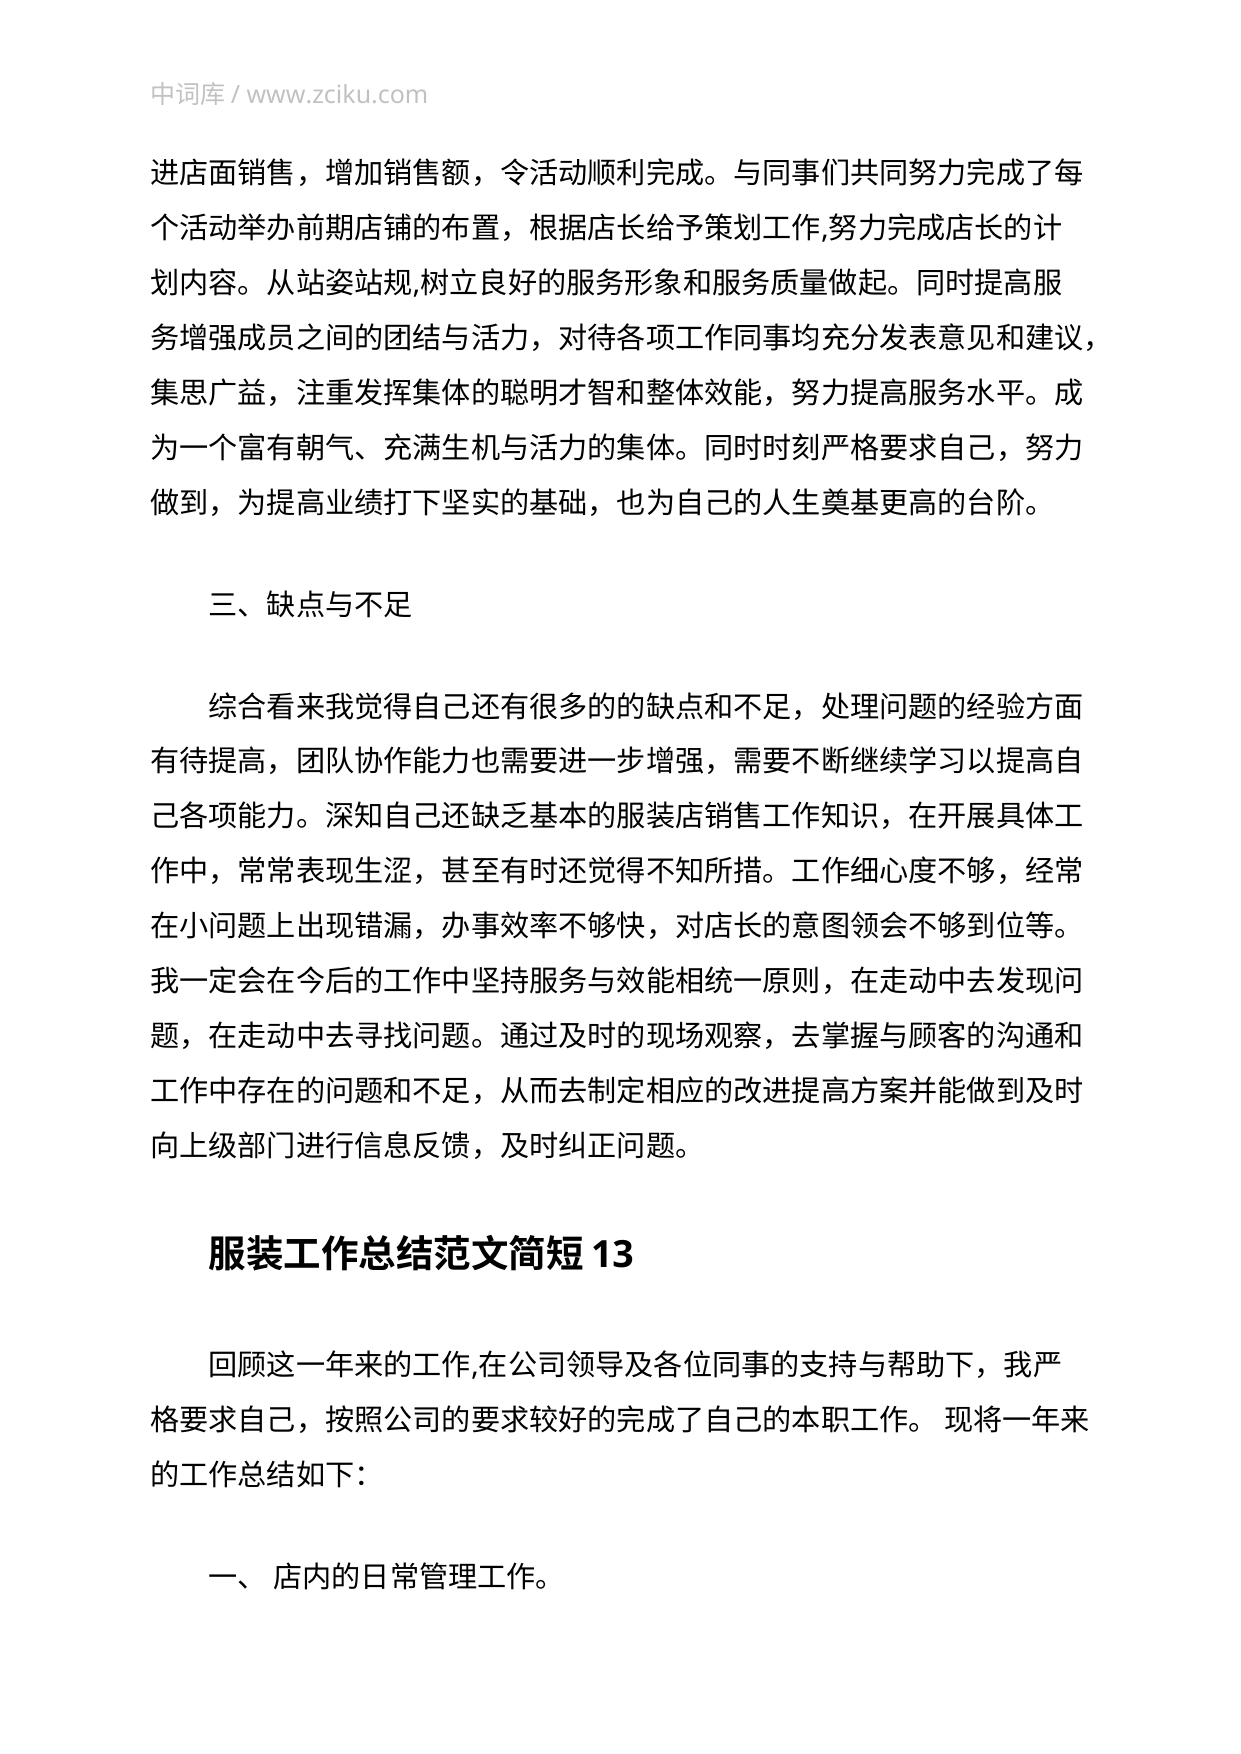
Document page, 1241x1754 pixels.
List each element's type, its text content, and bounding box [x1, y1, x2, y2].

text 回顾这一年来的工作,在公司领导及各位同事的支持与帮助下，我严格要求自己，按照公司的要求较好的完成了自己的本职工作。 现将一年来的工作总结如下： [150, 1342, 1090, 1494]
text 综合看来我觉得自己还有很多的的缺点和不足，处理问题的经验方面有待提高，团队协作能力也需要进一步增强，需要不断继续学习以提高自己各项能力。深知自己还缺乏基本的服装店销售工作知识，在开展具体工作中，常常表现生涩，甚至有时还觉得不知所措。工作细心度不够，经常在小问题上出现错漏，办事效率不够快，对店长的意图领会不够到位等。我一定会在今后的工作中坚持服务与效能相统一原则，在走动中去发现问题，在走动中去寻找问题。通过及时的现场观察，去掌握与顾客的沟通和工作中存在的问题和不足，从而去制定相应的改进提高方案并能做到及时向上级部门进行信息反馈，及时纠正问题。 [150, 683, 1090, 1164]
text 一、 店内的日常管理工作。 [150, 1553, 1090, 1596]
text 服装工作总结范文简短13 [150, 1224, 1090, 1278]
text 三、缺点与不足 [150, 581, 1090, 624]
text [150, 150, 1090, 522]
